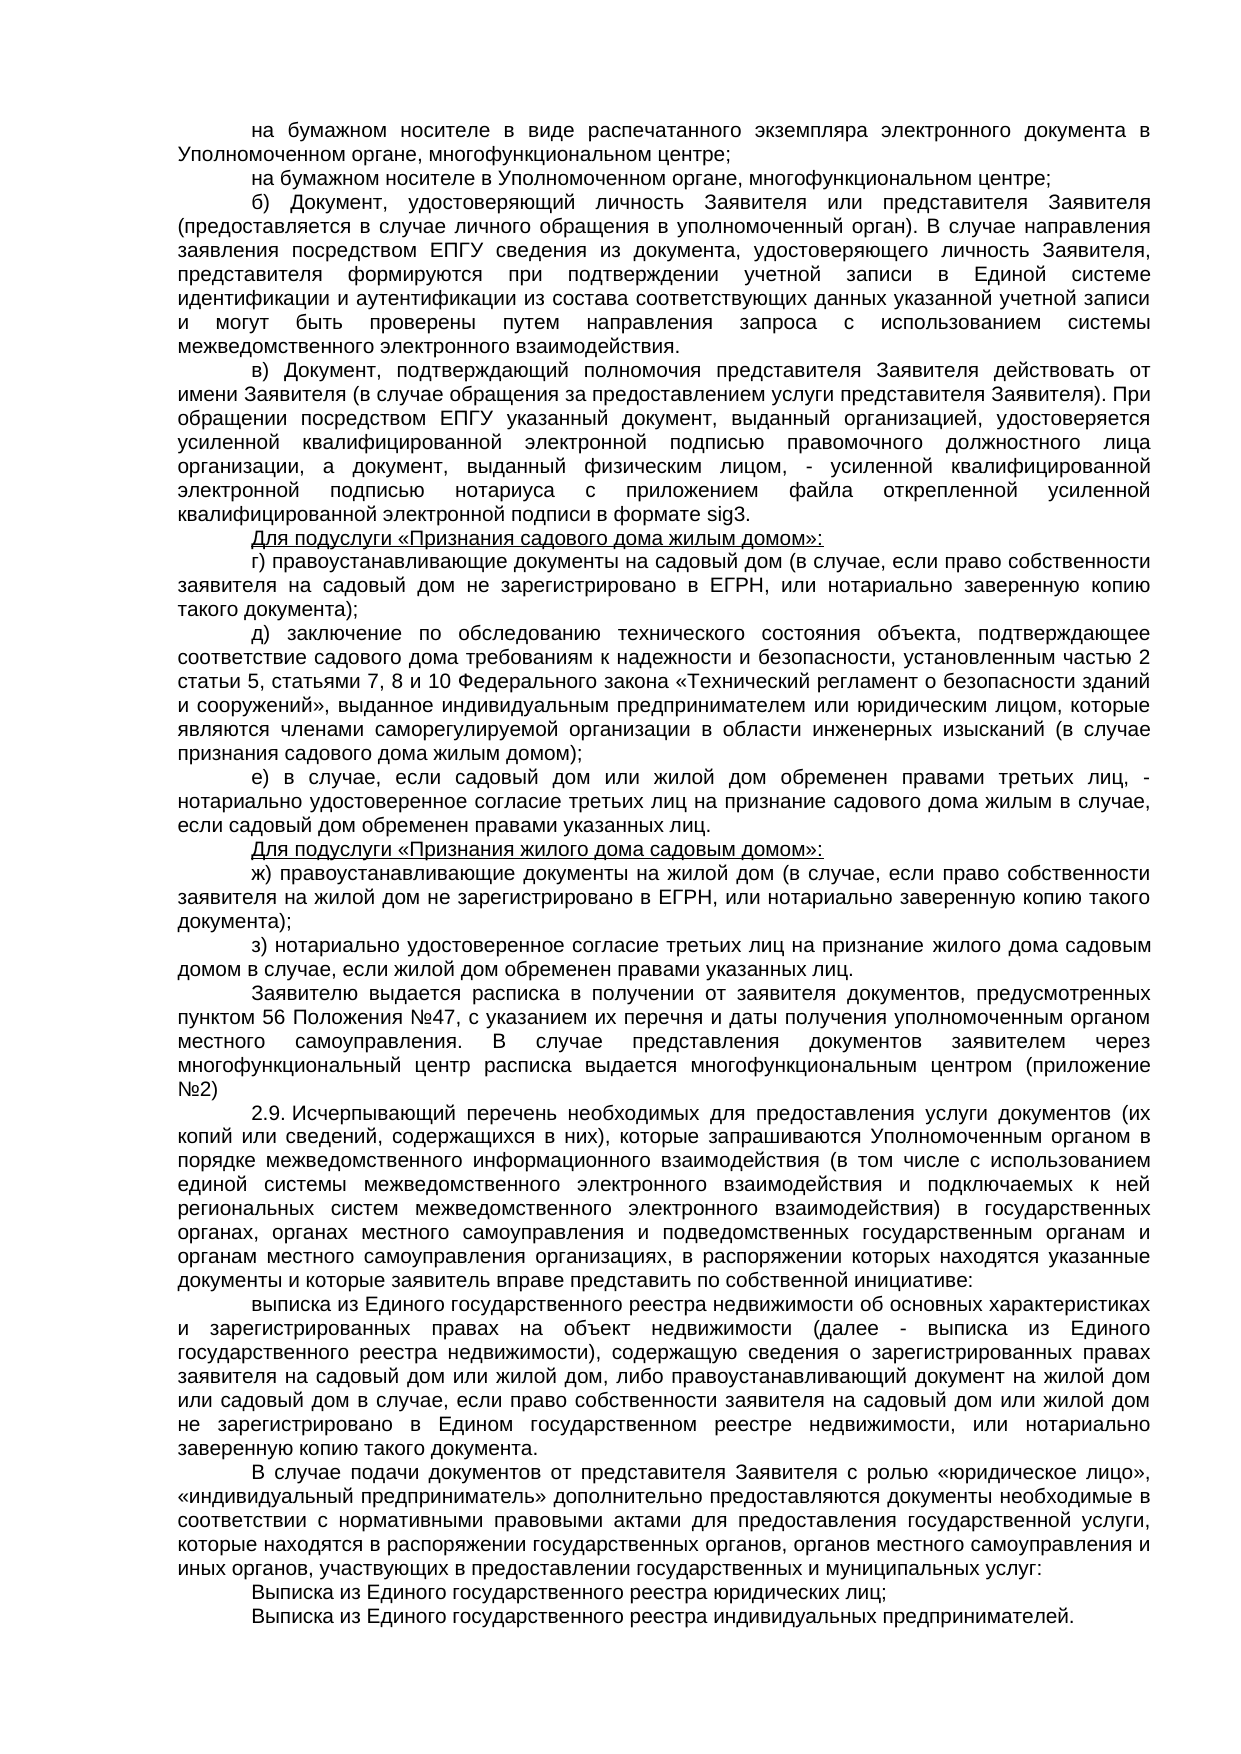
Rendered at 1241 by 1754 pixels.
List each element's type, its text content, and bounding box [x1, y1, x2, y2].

text в) Документ, подтверждающий полномочия представителя Заявителя действовать от имени Заявителя (в случае обращения за предоставлением услуги представителя Заявителя). При обращении посредством ЕПГУ указанный документ, выданный организацией, удостоверяется усиленной квалифицированной электронной подписью правомочного должностного лица организации, а документ, выданный физическим лицом, - усиленной квалифицированной электронной подписью нотариуса с приложением файла открепленной усиленной квалифицированной электронной подписи в формате sig3. [177, 358, 1152, 525]
text В случае подачи документов от представителя Заявителя с ролью «юридическое лицо», «индивидуальный предприниматель» дополнительно предоставляются документы необходимые в соответствии с нормативными правовыми актами для предоставления государственной услуги, которые находятся в распоряжении государственных органов, органов местного самоуправления и иных органов, участвующих в предоставлении государственных и муниципальных услуг: [177, 1460, 1152, 1579]
text ж) правоустанавливающие документы на жилой дом (в случае, если право собственности заявителя на жилой дом не зарегистрировано в ЕГРН, или нотариально заверенную копию такого документа); [177, 861, 1152, 933]
text з) нотариально удостоверенное согласие третьих лиц на признание жилого дома садовым домом в случае, если жилой дом обременен правами указанных лиц. [177, 933, 1152, 981]
text на бумажном носителе в виде распечатанного экземпляра электронного документа в Уполномоченном органе, многофункциональном центре; [177, 118, 1152, 166]
text Заявителю выдается расписка в получении от заявителя документов, предусмотренных пунктом 56 Положения №47, с указанием их перечня и даты получения уполномоченным органом местного самоуправления. В случае представления документов заявителем через многофункциональный центр расписка выдается многофункциональным центром (приложение №2) [177, 981, 1152, 1100]
text выписка из Единого государственного реестра недвижимости об основных характеристиках и зарегистрированных правах на объект недвижимости (далее - выписка из Единого государственного реестра недвижимости), содержащую сведения о зарегистрированных правах заявителя на садовый дом или жилой дом, либо правоустанавливающий документ на жилой дом или садовый дом в случае, если право собственности заявителя на садовый дом или жилой дом не зарегистрировано в Едином государственном реестре недвижимости, или нотариально заверенную копию такого документа. [177, 1292, 1152, 1460]
text д) заключение по обследованию технического состояния объекта, подтверждающее соответствие садового дома требованиям к надежности и безопасности, установленным частью 2 статьи 5, статьями 7, 8 и 10 Федерального закона «Технический регламент о безопасности зданий и сооружений», выданное индивидуальным предпринимателем или юридическим лицом, которые являются членами саморегулируемой организации в области инженерных изысканий (в случае признания садового дома жилым домом); [177, 621, 1152, 765]
text Выписка из Единого государственного реестра юридических лиц; [177, 1579, 1152, 1603]
text Выписка из Единого государственного реестра индивидуальных предпринимателей. [177, 1603, 1152, 1627]
text на бумажном носителе в Уполномоченном органе, многофункциональном центре; [177, 166, 1152, 190]
text б) Документ, удостоверяющий личность Заявителя или представителя Заявителя (предоставляется в случае личного обращения в уполномоченный орган). В случае направления заявления посредством ЕПГУ сведения из документа, удостоверяющего личность Заявителя, представителя формируются при подтверждении учетной записи в Единой системе идентификации и аутентификации из состава соответствующих данных указанной учетной записи и могут быть проверены путем направления запроса с использованием системы межведомственного электронного взаимодействия. [177, 190, 1152, 358]
text г) правоустанавливающие документы на садовый дом (в случае, если право собственности заявителя на садовый дом не зарегистрировано в ЕГРН, или нотариально заверенную копию такого документа); [177, 549, 1152, 621]
text Для подуслуги «Признания садового дома жилым домом»: [177, 525, 1152, 549]
text Для подуслуги «Признания жилого дома садовым домом»: [177, 837, 1152, 861]
text 2.9. Исчерпывающий перечень необходимых для предоставления услуги документов (их копий или сведений, содержащихся в них), которые запрашиваются Уполномоченным органом в порядке межведомственного информационного взаимодействия (в том числе с использованием единой системы межведомственного электронного взаимодействия и подключаемых к ней региональных систем межведомственного электронного взаимодействия) в государственных органах, органах местного самоуправления и подведомственных государственным органам и органам местного самоуправления организациях, в распоряжении которых находятся указанные документы и которые заявитель вправе представить по собственной инициативе: [177, 1100, 1152, 1292]
text е) в случае, если садовый дом или жилой дом обременен правами третьих лиц, - нотариально удостоверенное согласие третьих лиц на признание садового дома жилым в случае, если садовый дом обременен правами указанных лиц. [177, 765, 1152, 837]
